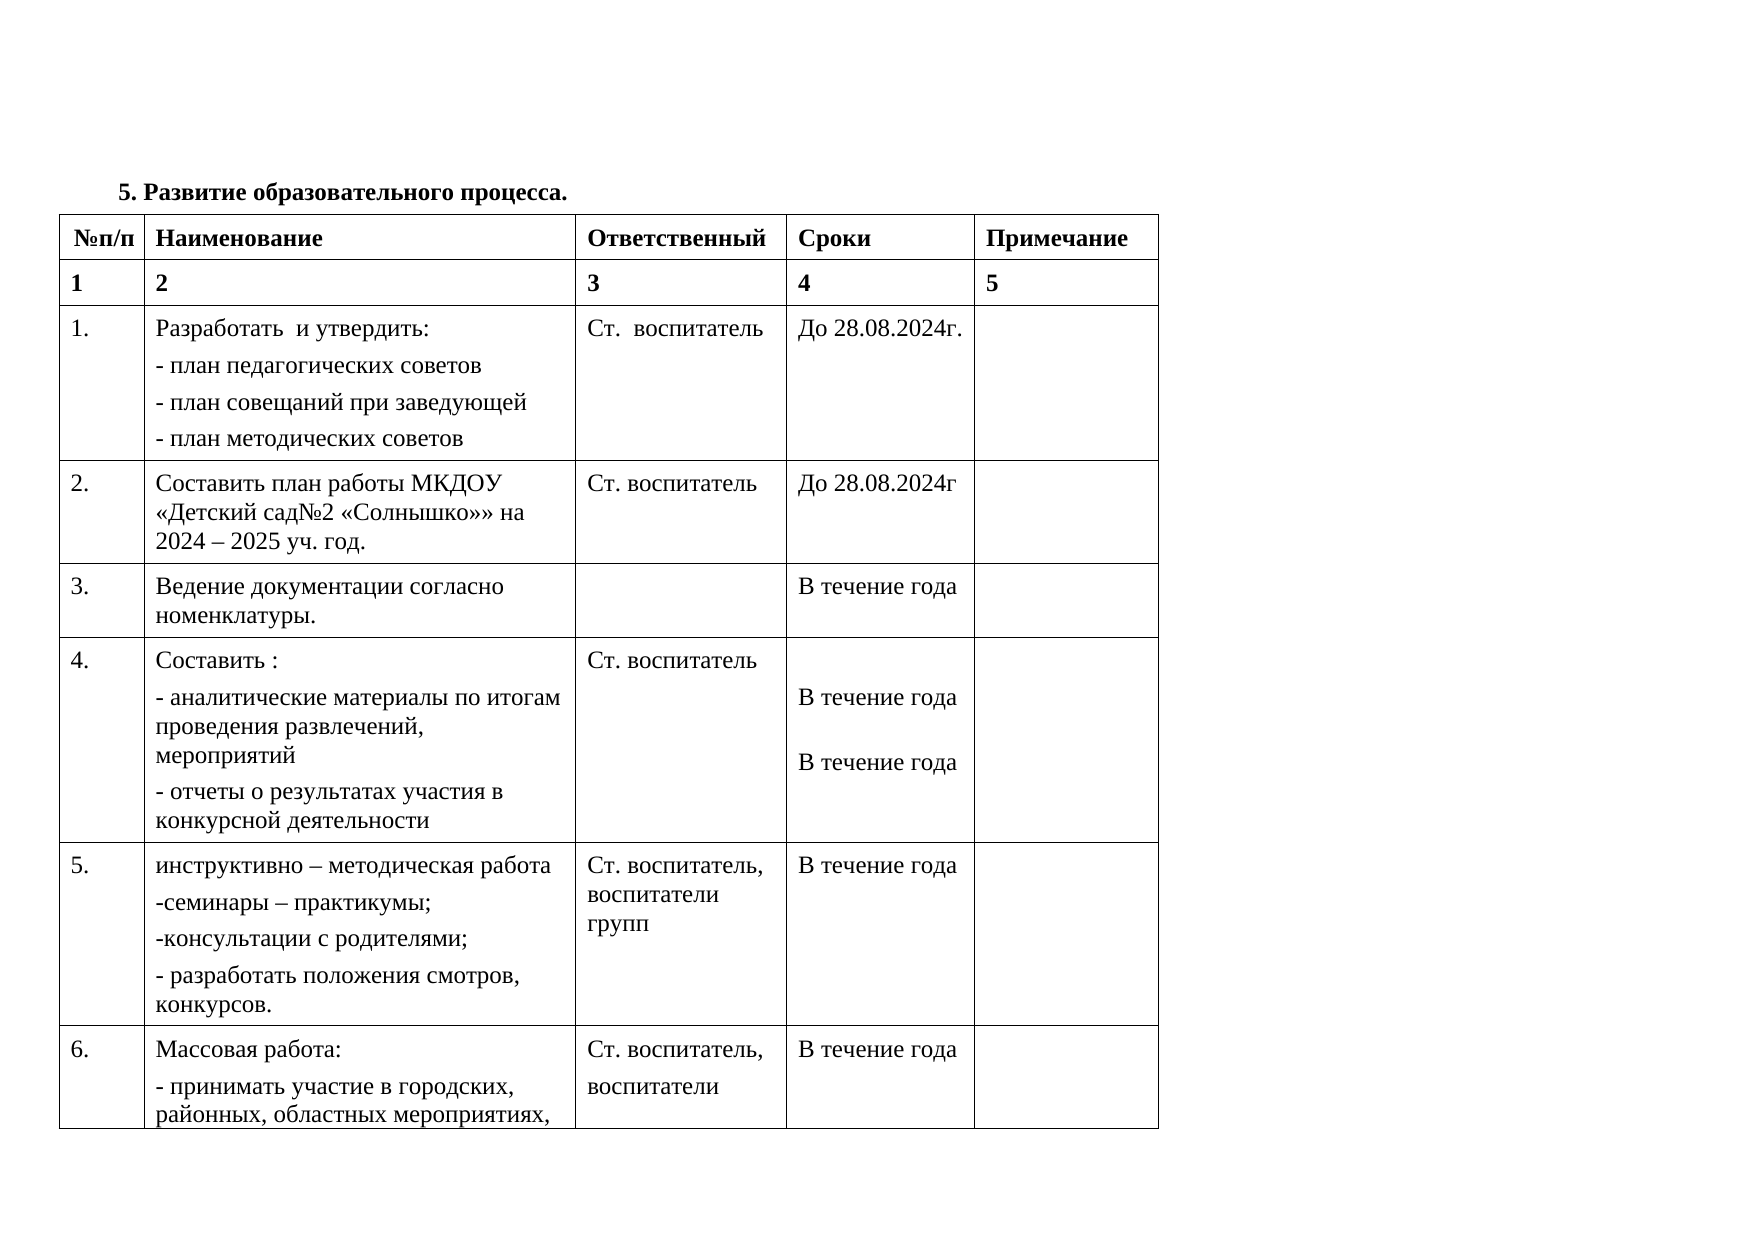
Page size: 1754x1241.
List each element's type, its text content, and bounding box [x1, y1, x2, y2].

table_cell 6. [60, 1026, 144, 1128]
table_cell 1. [60, 306, 144, 460]
table_cell Ст. воспитатель, воспитатели групп [576, 843, 786, 1025]
table_header Наименование [145, 215, 575, 259]
table_cell 3 [576, 260, 786, 304]
table_cell До 28.08.2024г [787, 461, 974, 563]
table_header Примечание [975, 215, 1158, 259]
table_cell Ст. воспитатель [576, 306, 786, 460]
table_cell В течение года [787, 1026, 974, 1128]
table_cell [975, 306, 1158, 460]
table_cell [975, 638, 1158, 842]
table_cell [975, 461, 1158, 563]
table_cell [145, 1026, 575, 1128]
table_cell В течение года В течение года [787, 638, 974, 842]
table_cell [576, 1026, 786, 1128]
table_cell В течение года [787, 564, 974, 637]
table_cell 1 [60, 260, 144, 304]
table_cell [975, 1026, 1158, 1128]
table_cell В течение года [787, 843, 974, 1025]
table_cell Ст. воспитатель [576, 461, 786, 563]
table_cell До 28.08.2024г. [787, 306, 974, 460]
table_cell [975, 843, 1158, 1025]
table_header №п/п [60, 215, 144, 259]
table_cell Составить : - аналитические материалы по итогам проведения развлечений, мероприятий - отчеты о результатах участия в конкурсной деятельности [145, 638, 575, 842]
table_cell 5. [60, 843, 144, 1025]
table_cell 3. [60, 564, 144, 637]
table_cell Составить план работы МКДОУ «Детский сад№2 «Солнышко»» на 2024 – 2025 уч. год. [145, 461, 575, 563]
table_cell [576, 564, 786, 637]
table_header Сроки [787, 215, 974, 259]
table_cell 2 [145, 260, 575, 304]
table_cell 2. [60, 461, 144, 563]
table_cell Ст. воспитатель [576, 638, 786, 842]
table_cell инструктивно – методическая работа -семинары – практикумы; -консультации с родителями; - разработать положения смотров, конкурсов. [145, 843, 575, 1025]
table_cell Разработать и утвердить: - план педагогических советов - план совещаний при заведующей - план методических советов [145, 306, 575, 460]
table_cell 4. [60, 638, 144, 842]
text 5. Развитие образовательного процесса. [118, 177, 1636, 206]
table_cell 5 [975, 260, 1158, 304]
table_cell 4 [787, 260, 974, 304]
table_header Ответственный [576, 215, 786, 259]
table_cell Ведение документации согласно номенклатуры. [145, 564, 575, 637]
table_cell [975, 564, 1158, 637]
